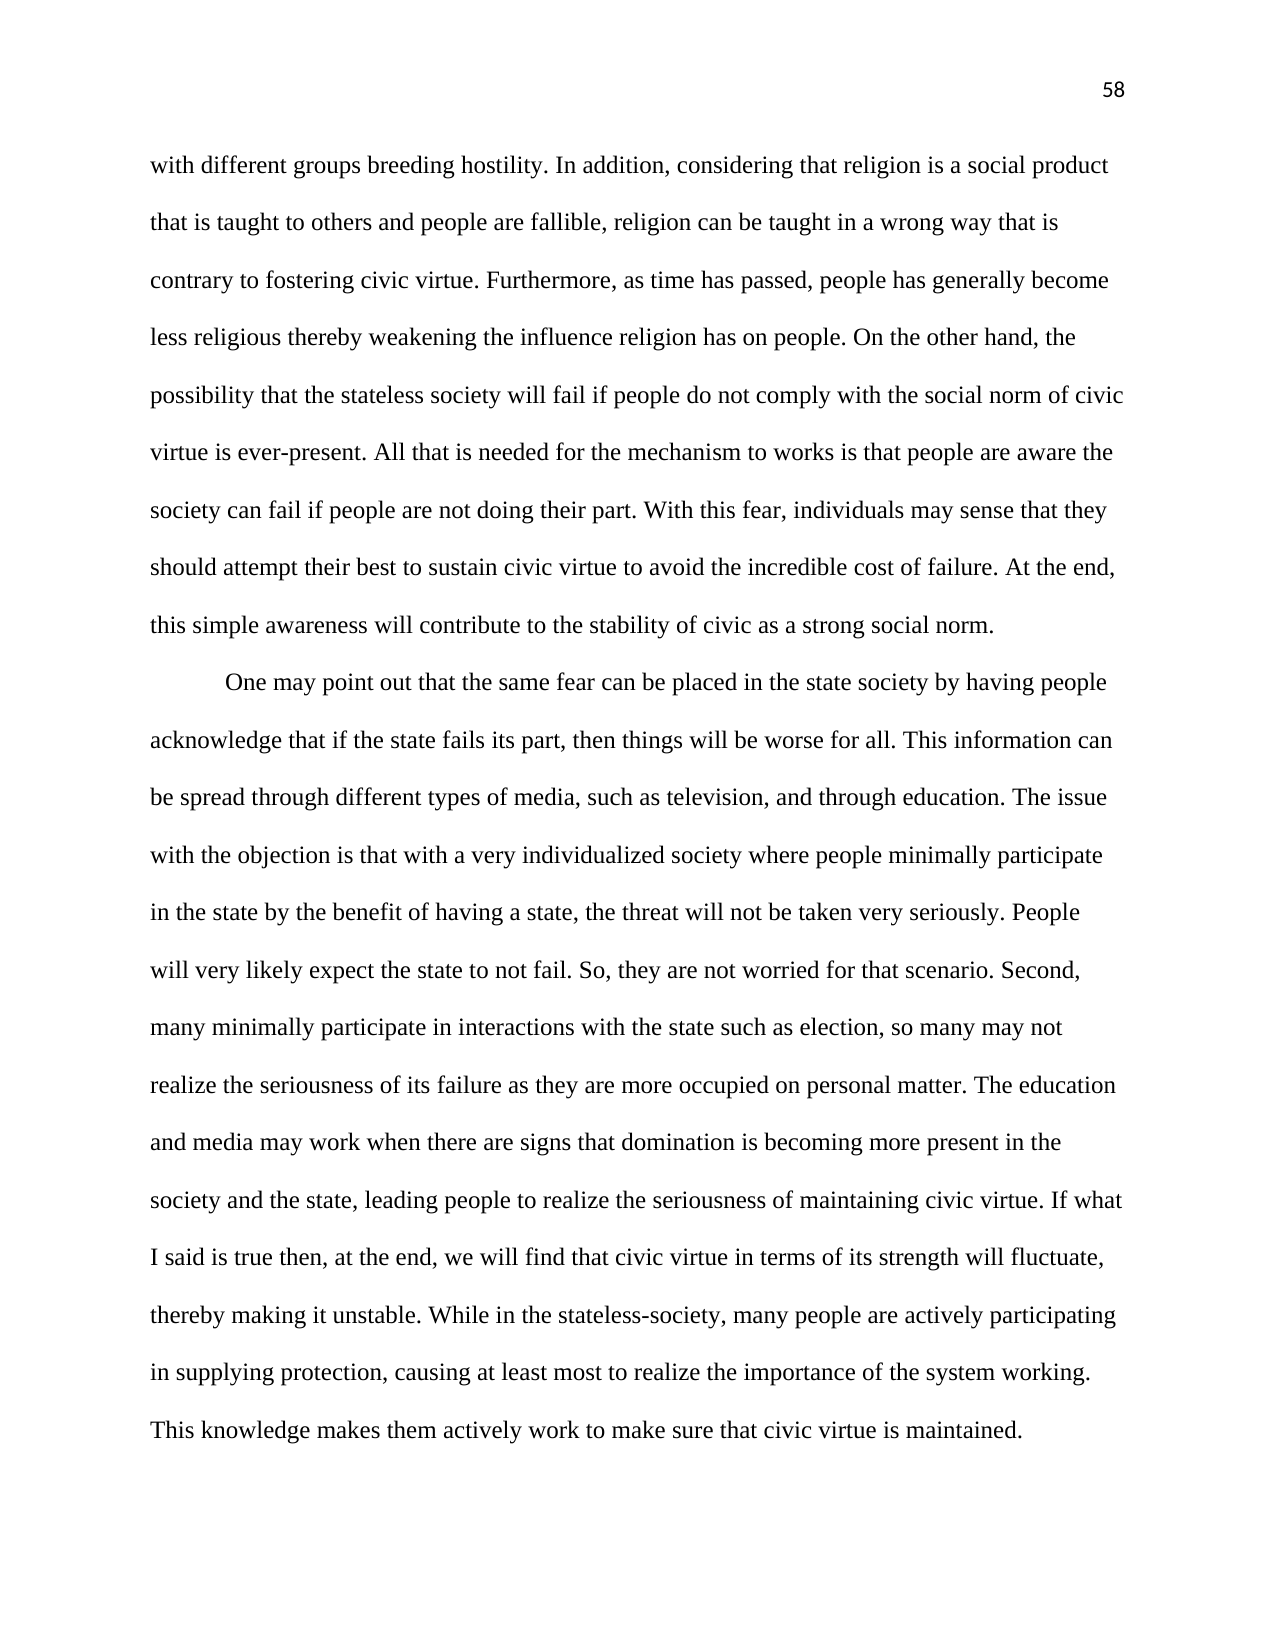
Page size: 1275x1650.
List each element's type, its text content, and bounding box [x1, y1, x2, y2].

text One may point out that the same fear can be placed in the state society by having people acknowledge that if the state fails its part, then things will be worse for all. This information can be spread through different types of media, such as television, and through education. The issue with the objection is that with a very individualized society where people minimally participate in the state by the benefit of having a state, the threat will not be taken very seriously. People will very likely expect the state to not fail. So, they are not worried for that scenario. Second, many minimally participate in interactions with the state such as election, so many may not realize the seriousness of its failure as they are more occupied on personal matter. The education and media may work when there are signs that domination is becoming more present in the society and the state, leading people to realize the seriousness of maintaining civic virtue. If what I said is true then, at the end, we will find that civic virtue in terms of its strength will fluctuate, thereby making it unstable. While in the stateless-society, many people are actively participating in supplying protection, causing at least most to realize the importance of the system working. This knowledge makes them actively work to make sure that civic virtue is maintained. [150, 667, 1125, 1444]
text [150, 150, 1125, 639]
